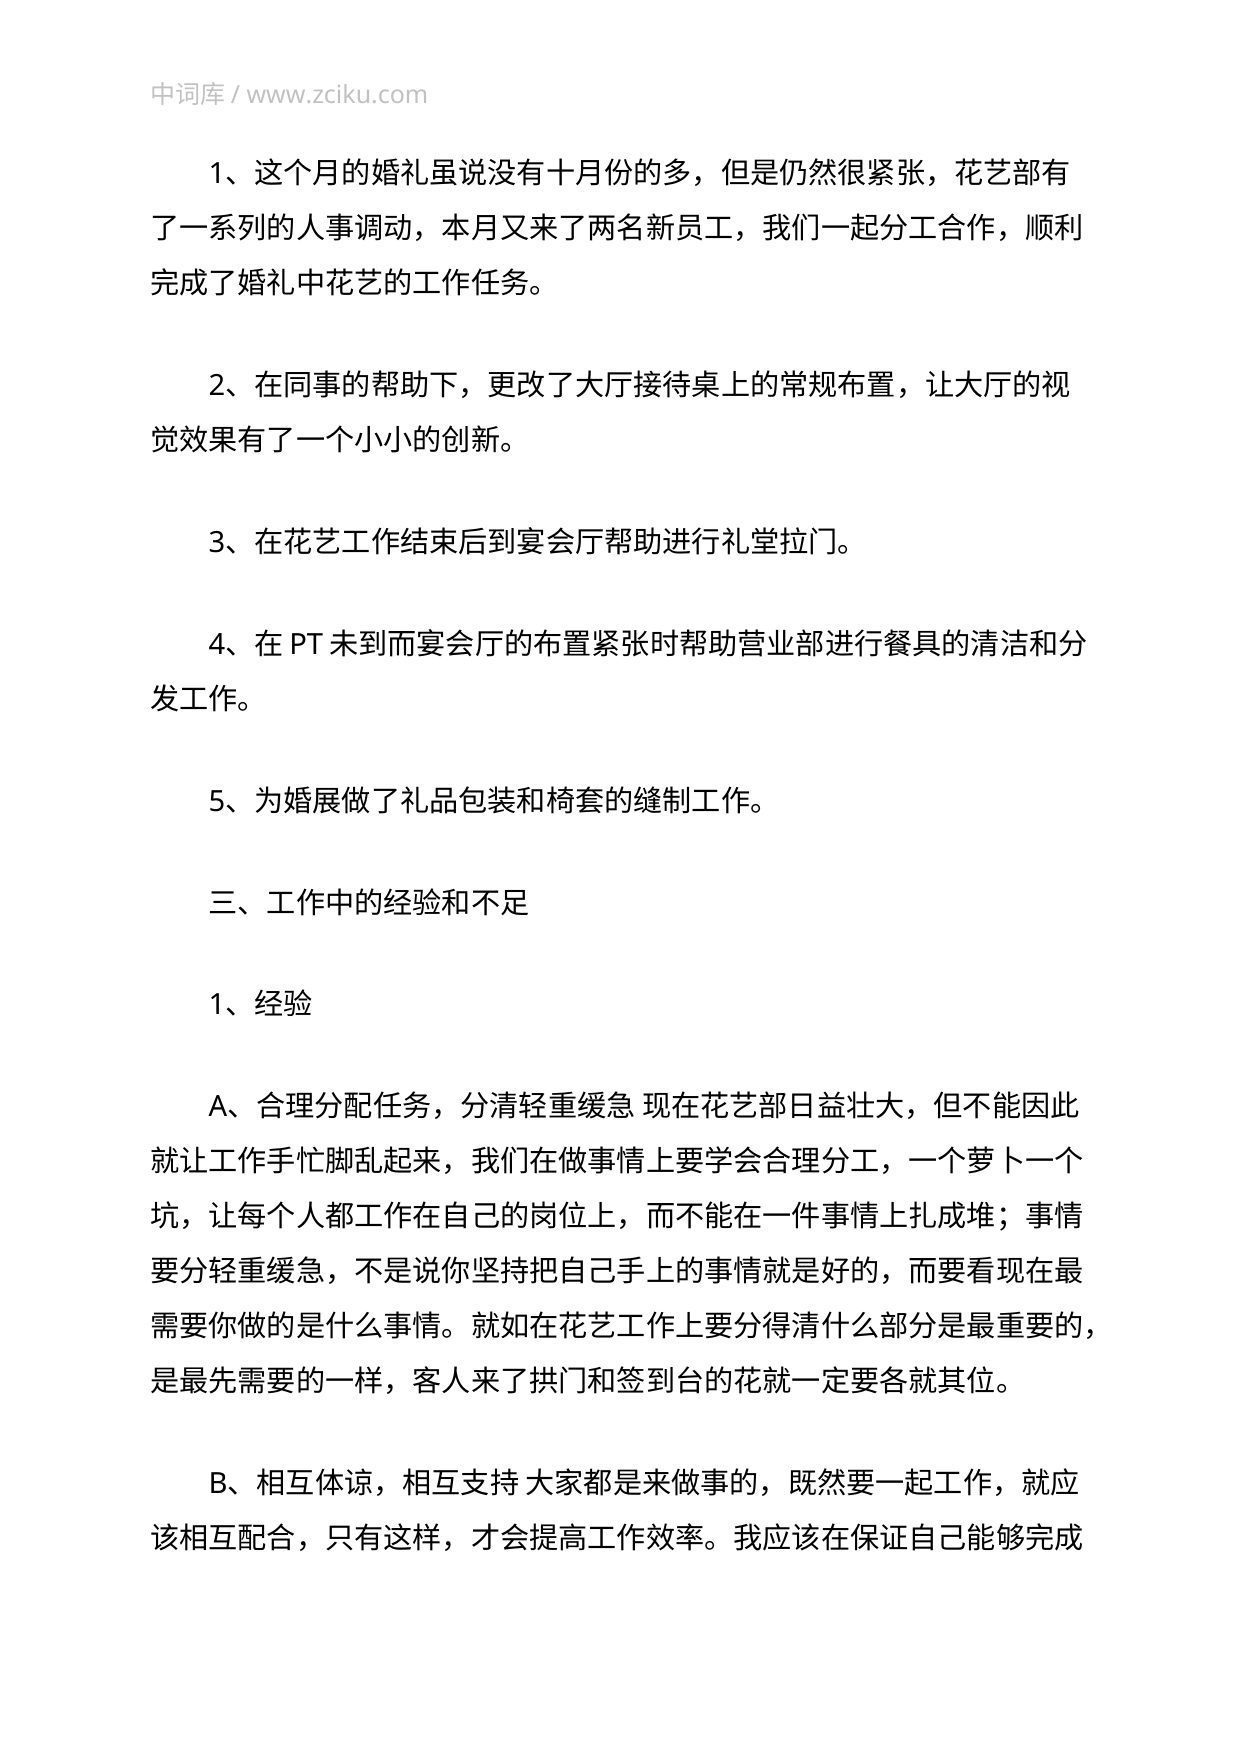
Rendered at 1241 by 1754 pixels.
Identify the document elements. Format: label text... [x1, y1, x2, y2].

text 3、在花艺工作结束后到宴会厅帮助进行礼堂拉门。 [150, 518, 1090, 561]
text 1、经验 [150, 981, 1090, 1023]
text 三、工作中的经验和不足 [150, 879, 1090, 921]
text A、合理分配任务，分清轻重缓急 现在花艺部日益壮大，但不能因此就让工作手忙脚乱起来，我们在做事情上要学会合理分工，一个萝卜一个坑，让每个人都工作在自己的岗位上，而不能在一件事情上扎成堆；事情要分轻重缓急，不是说你坚持把自己手上的事情就是好的，而要看现在最需要你做的是什么事情。就如在花艺工作上要分得清什么部分是最重要的，是最先需要的一样，客人来了拱门和签到台的花就一定要各就其位。 [150, 1083, 1090, 1400]
text 4、在PT未到而宴会厅的布置紧张时帮助营业部进行餐具的清洁和分发工作。 [150, 620, 1090, 718]
text 2、在同事的帮助下，更改了大厅接待桌上的常规布置，让大厅的视觉效果有了一个小小的创新。 [150, 362, 1090, 459]
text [150, 1459, 1090, 1557]
text 5、为婚展做了礼品包装和椅套的缝制工作。 [150, 777, 1090, 819]
text 1、这个月的婚礼虽说没有十月份的多，但是仍然很紧张，花艺部有了一系列的人事调动，本月又来了两名新员工，我们一起分工合作，顺利完成了婚礼中花艺的工作任务。 [150, 150, 1090, 302]
